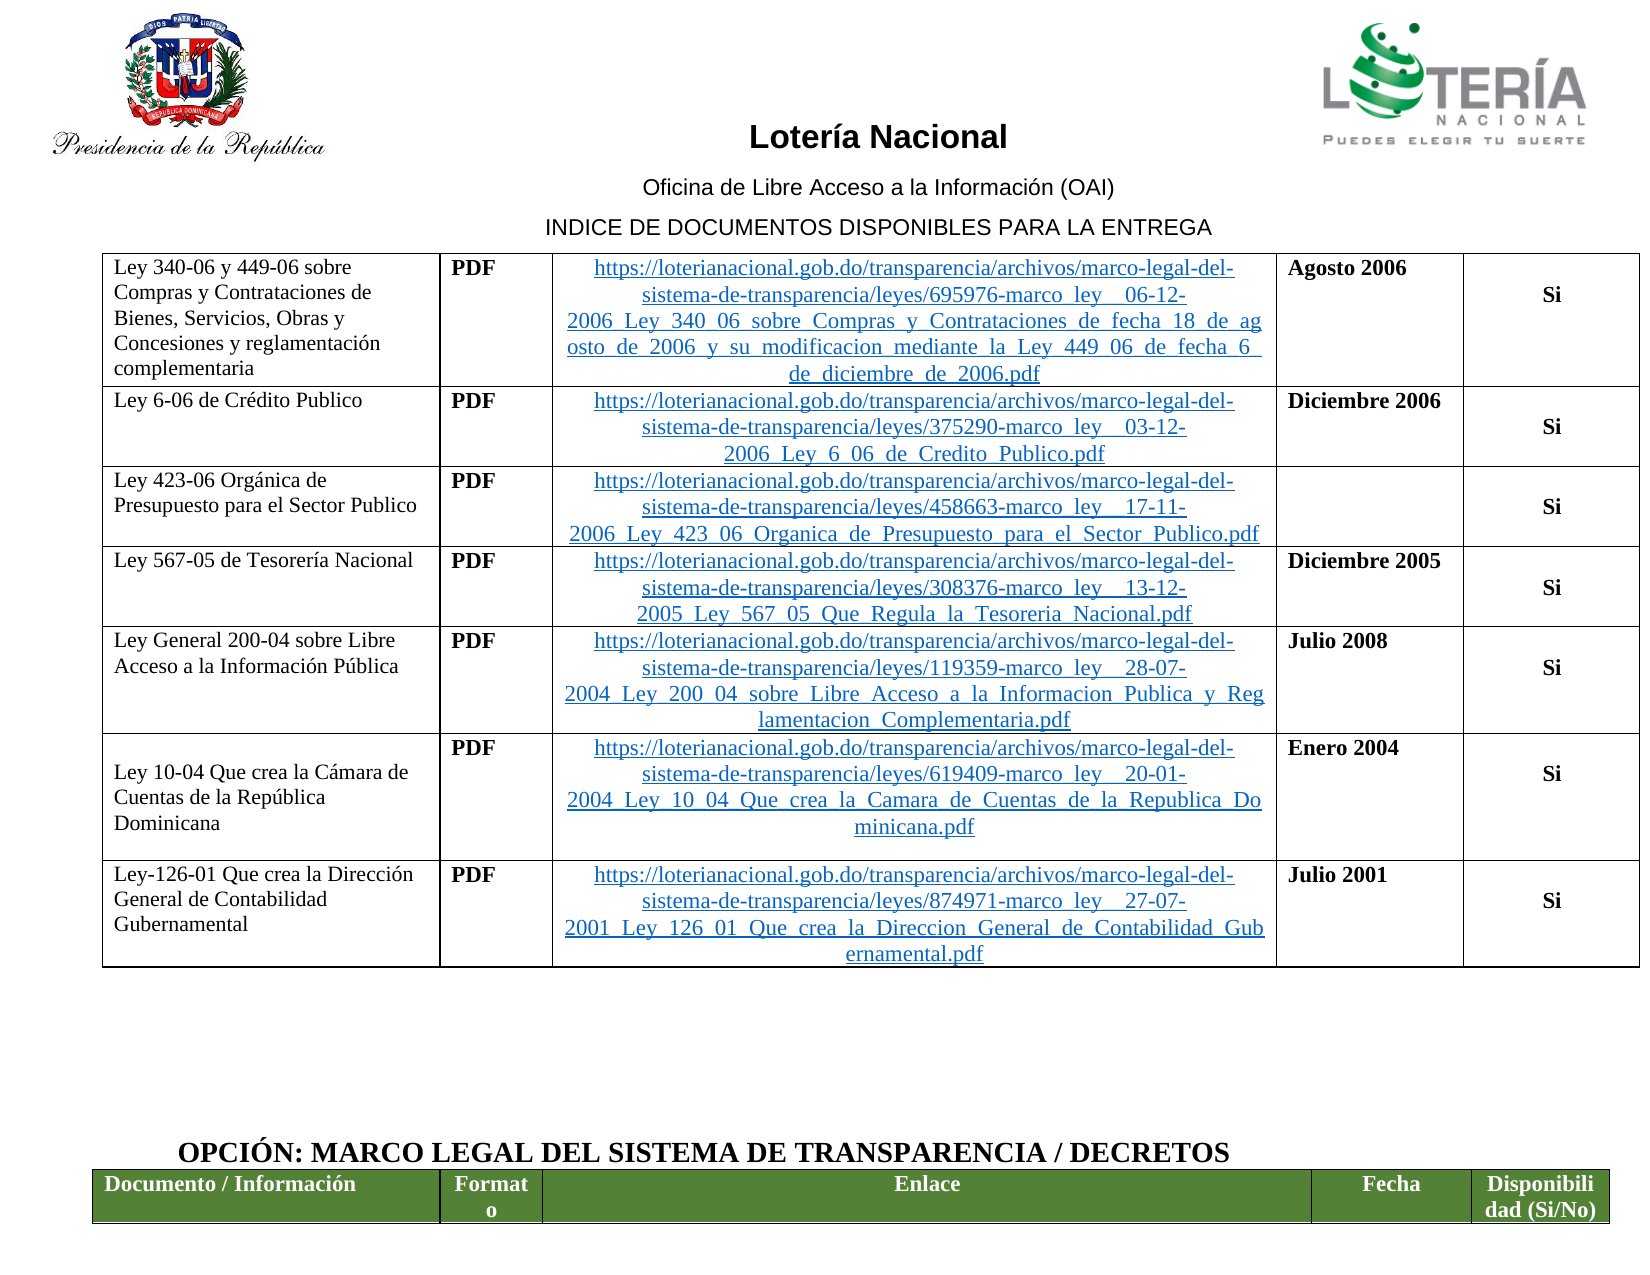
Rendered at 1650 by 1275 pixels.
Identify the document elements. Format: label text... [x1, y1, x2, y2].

table_cell PDF [441, 254, 552, 386]
table_cell Si [1464, 627, 1639, 733]
table_header Disponibilidad (Si/No) [1472, 1170, 1609, 1222]
table_header Enlace [543, 1170, 1311, 1222]
table_cell https://loterianacional.gob.do/transparencia/archivos/marco-legal-del-sistema-de-transparencia/leyes/619409-marco_ley__20-01-2004_Ley_10_04_Que_crea_la_Camara_de_Cuentas_de_la_Republica_Dominicana.pdf [553, 734, 1276, 860]
table_cell PDF [441, 861, 552, 966]
table_cell Diciembre 2006 [1277, 387, 1463, 466]
table_cell Ley 567-05 de Tesorería Nacional [103, 547, 439, 626]
picture [1323, 23, 1600, 155]
table_cell Julio 2008 [1277, 627, 1463, 733]
text OPCIÓN: MARCO LEGAL DEL SISTEMA DE TRANSPARENCIA / DECRETOS [177, 1135, 1580, 1169]
table_cell Ley 423-06 Orgánica de Presupuesto para el Sector Publico [103, 467, 439, 546]
table_header Fecha [1312, 1170, 1471, 1222]
table_cell Enero 2004 [1277, 734, 1463, 860]
table_cell Ley 6-06 de Crédito Publico [103, 387, 439, 466]
table_cell PDF [441, 734, 552, 860]
table_cell Ley-126-01 Que crea la Dirección General de Contabilidad Gubernamental [103, 861, 439, 966]
table_cell Ley 340-06 y 449-06 sobre Compras y Contrataciones de Bienes, Servicios, Obras y Concesiones y reglamentación complementaria [103, 254, 439, 386]
table_cell https://loterianacional.gob.do/transparencia/archivos/marco-legal-del-sistema-de-transparencia/leyes/874971-marco_ley__27-07-2001_Ley_126_01_Que_crea_la_Direccion_General_de_Contabilidad_Gubernamental.pdf [553, 861, 1276, 966]
table_cell Julio 2001 [1277, 861, 1463, 966]
table_cell [1277, 467, 1463, 546]
table_cell https://loterianacional.gob.do/transparencia/archivos/marco-legal-del-sistema-de-transparencia/leyes/308376-marco_ley__13-12-2005_Ley_567_05_Que_Regula_la_Tesoreria_Nacional.pdf [553, 547, 1276, 626]
table_cell PDF [441, 387, 552, 466]
table_cell Si [1464, 387, 1639, 466]
table_cell Ley 10-04 Que crea la Cámara de Cuentas de la República Dominicana [103, 734, 439, 860]
table_header Formato [441, 1170, 542, 1222]
table_cell PDF [441, 547, 552, 626]
table_cell Si [1464, 254, 1639, 386]
table_cell Si [1464, 734, 1639, 860]
table_cell PDF [441, 627, 552, 733]
table_cell Agosto 2006 [1277, 254, 1463, 386]
table_cell https://loterianacional.gob.do/transparencia/archivos/marco-legal-del-sistema-de-transparencia/leyes/375290-marco_ley__03-12-2006_Ley_6_06_de_Credito_Publico.pdf [553, 387, 1276, 466]
table_cell Si [1464, 547, 1639, 626]
picture [53, 13, 330, 171]
table_cell https://loterianacional.gob.do/transparencia/archivos/marco-legal-del-sistema-de-transparencia/leyes/695976-marco_ley__06-12-2006_Ley_340_06_sobre_Compras_y_Contrataciones_de_fecha_18_de_agosto_de_2006_y_su_modificacion_mediante_la_Ley_449_06_de_fecha_6_de_diciembre_de_2006.pdf [553, 254, 1276, 386]
table_cell Si [1464, 861, 1639, 966]
table_cell Si [1464, 467, 1639, 546]
table_cell https://loterianacional.gob.do/transparencia/archivos/marco-legal-del-sistema-de-transparencia/leyes/119359-marco_ley__28-07-2004_Ley_200_04_sobre_Libre_Acceso_a_la_Informacion_Publica_y_Reglamentacion_Complementaria.pdf [553, 627, 1276, 733]
table_cell Ley General 200-04 sobre Libre Acceso a la Información Pública [103, 627, 439, 733]
table_cell Diciembre 2005 [1277, 547, 1463, 626]
table_cell PDF [441, 467, 552, 546]
table_cell https://loterianacional.gob.do/transparencia/archivos/marco-legal-del-sistema-de-transparencia/leyes/458663-marco_ley__17-11-2006_Ley_423_06_Organica_de_Presupuesto_para_el_Sector_Publico.pdf [553, 467, 1276, 546]
table_header Documento / Información [93, 1170, 439, 1222]
